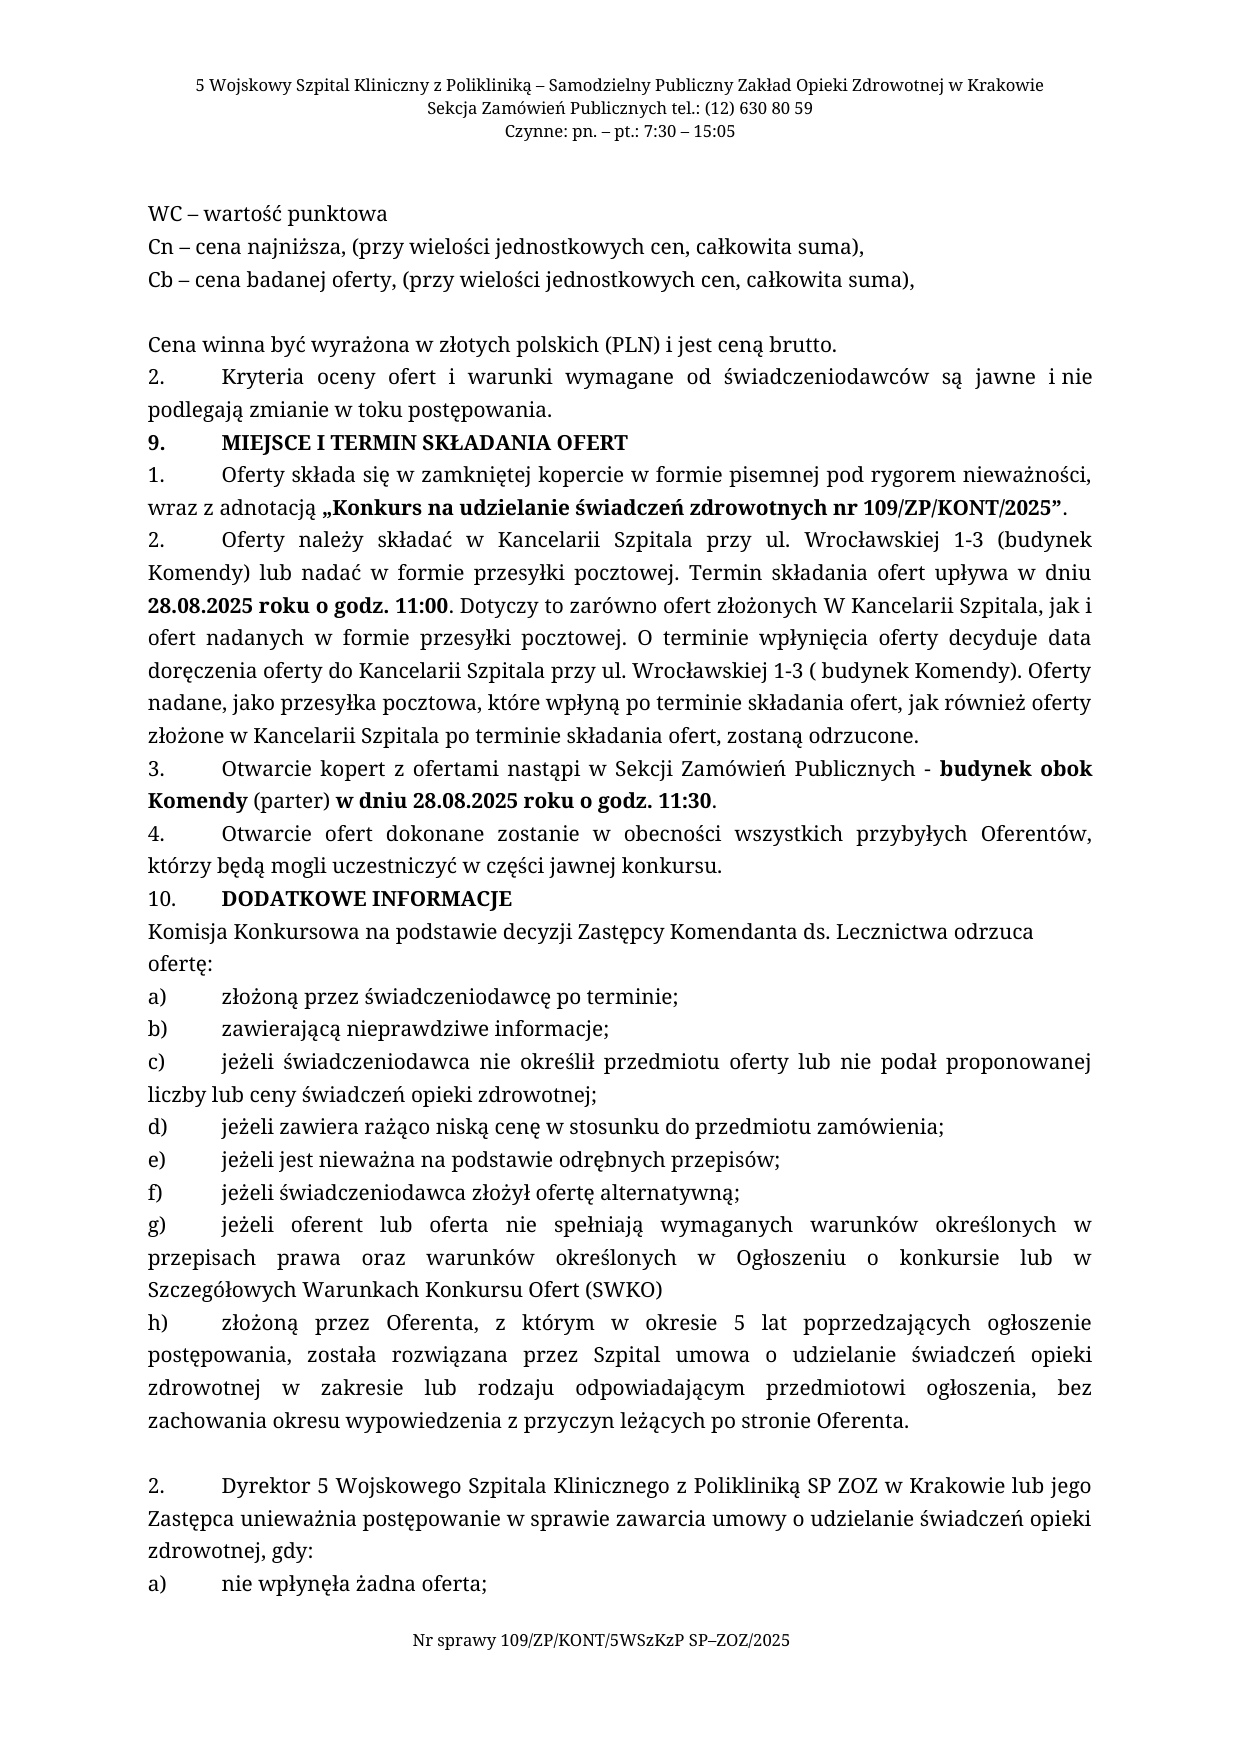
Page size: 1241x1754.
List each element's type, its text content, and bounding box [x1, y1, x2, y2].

text 10. DODATKOWE INFORMACJE [148, 884, 1093, 913]
list Kryteria oceny ofert i warunki wymagane od świadczeniodawców są jawne i nie podlegają zmianie w toku postępowania. [148, 362, 1093, 423]
list jeżeli jest nieważna na podstawie odrębnych przepisów; [148, 1145, 1093, 1173]
list jeżeli świadczeniodawca złożył ofertę alternatywną; [148, 1178, 1093, 1206]
text 3. Otwarcie kopert z ofertami nastąpi w Sekcji Zamówień Publicznych - budynek obok Komendy (parter) w dniu 28.08.2025 roku o godz. 11:30. [148, 754, 1093, 815]
text 2. Dyrektor 5 Wojskowego Szpitala Klinicznego z Polikliniką SP ZOZ w Krakowie lub jego Zastępca unieważnia postępowanie w sprawie zawarcia umowy o udzielanie świadczeń opieki zdrowotnej, gdy: [148, 1471, 1093, 1565]
text Cn – cena najniższa, (przy wielości jednostkowych cen, całkowita suma), [148, 232, 1093, 261]
text Cena winna być wyrażona w złotych polskich (PLN) i jest ceną brutto. [148, 330, 1093, 358]
text Komisja Konkursowa na podstawie decyzji Zastępcy Komendanta ds. Lecznictwa odrzuca ofertę: [148, 917, 1093, 978]
list jeżeli zawiera rażąco niską cenę w stosunku do przedmiotu zamówienia; [148, 1112, 1093, 1141]
text 4. Otwarcie ofert dokonane zostanie w obecności wszystkich przybyłych Oferentów, którzy będą mogli uczestniczyć w części jawnej konkursu. [148, 819, 1093, 880]
list zawierającą nieprawdziwe informacje; [148, 1014, 1093, 1043]
list jeżeli oferent lub oferta nie spełniają wymaganych warunków określonych w przepisach prawa oraz warunków określonych w Ogłoszeniu o konkursie lub w Szczegółowych Warunkach Konkursu Ofert (SWKO) [148, 1210, 1093, 1304]
text Cb – cena badanej oferty, (przy wielości jednostkowych cen, całkowita suma), [148, 265, 1093, 293]
list nie wpłynęła żadna oferta; [148, 1569, 1093, 1597]
text 9. MIEJSCE I TERMIN SKŁADANIA OFERT [148, 428, 1093, 456]
text WC – wartość punktowa [148, 199, 1093, 228]
list złożoną przez Oferenta, z którym w okresie 5 lat poprzedzających ogłoszenie postępowania, została rozwiązana przez Szpital umowa o udzielanie świadczeń opieki zdrowotnej w zakresie lub rodzaju odpowiadającym przedmiotowi ogłoszenia, bez zachowania okresu wypowiedzenia z przyczyn leżących po stronie Oferenta. [148, 1308, 1093, 1434]
list złożoną przez świadczeniodawcę po terminie; [148, 982, 1093, 1010]
list jeżeli świadczeniodawca nie określił przedmiotu oferty lub nie podał proponowanej liczby lub ceny świadczeń opieki zdrowotnej; [148, 1047, 1093, 1108]
text 2. Oferty należy składać w Kancelarii Szpitala przy ul. Wrocławskiej 1-3 (budynek Komendy) lub nadać w formie przesyłki pocztowej. Termin składania ofert upływa w dniu 28.08.2025 roku o godz. 11:00. Dotyczy to zarówno ofert złożonych W Kancelarii Szpitala, jak i ofert nadanych w formie przesyłki pocztowej. O terminie wpłynięcia oferty decyduje data doręczenia oferty do Kancelarii Szpitala przy ul. Wrocławskiej 1-3 ( budynek Komendy). Oferty nadane, jako przesyłka pocztowa, które wpłyną po terminie składania ofert, jak również oferty złożone w Kancelarii Szpitala po terminie składania ofert, zostaną odrzucone. [148, 526, 1093, 749]
text 1. Oferty składa się w zamkniętej kopercie w formie pisemnej pod rygorem nieważności, wraz z adnotacją „Konkurs na udzielanie świadczeń zdrowotnych nr 109/ZP/KONT/2025”. [148, 460, 1093, 521]
